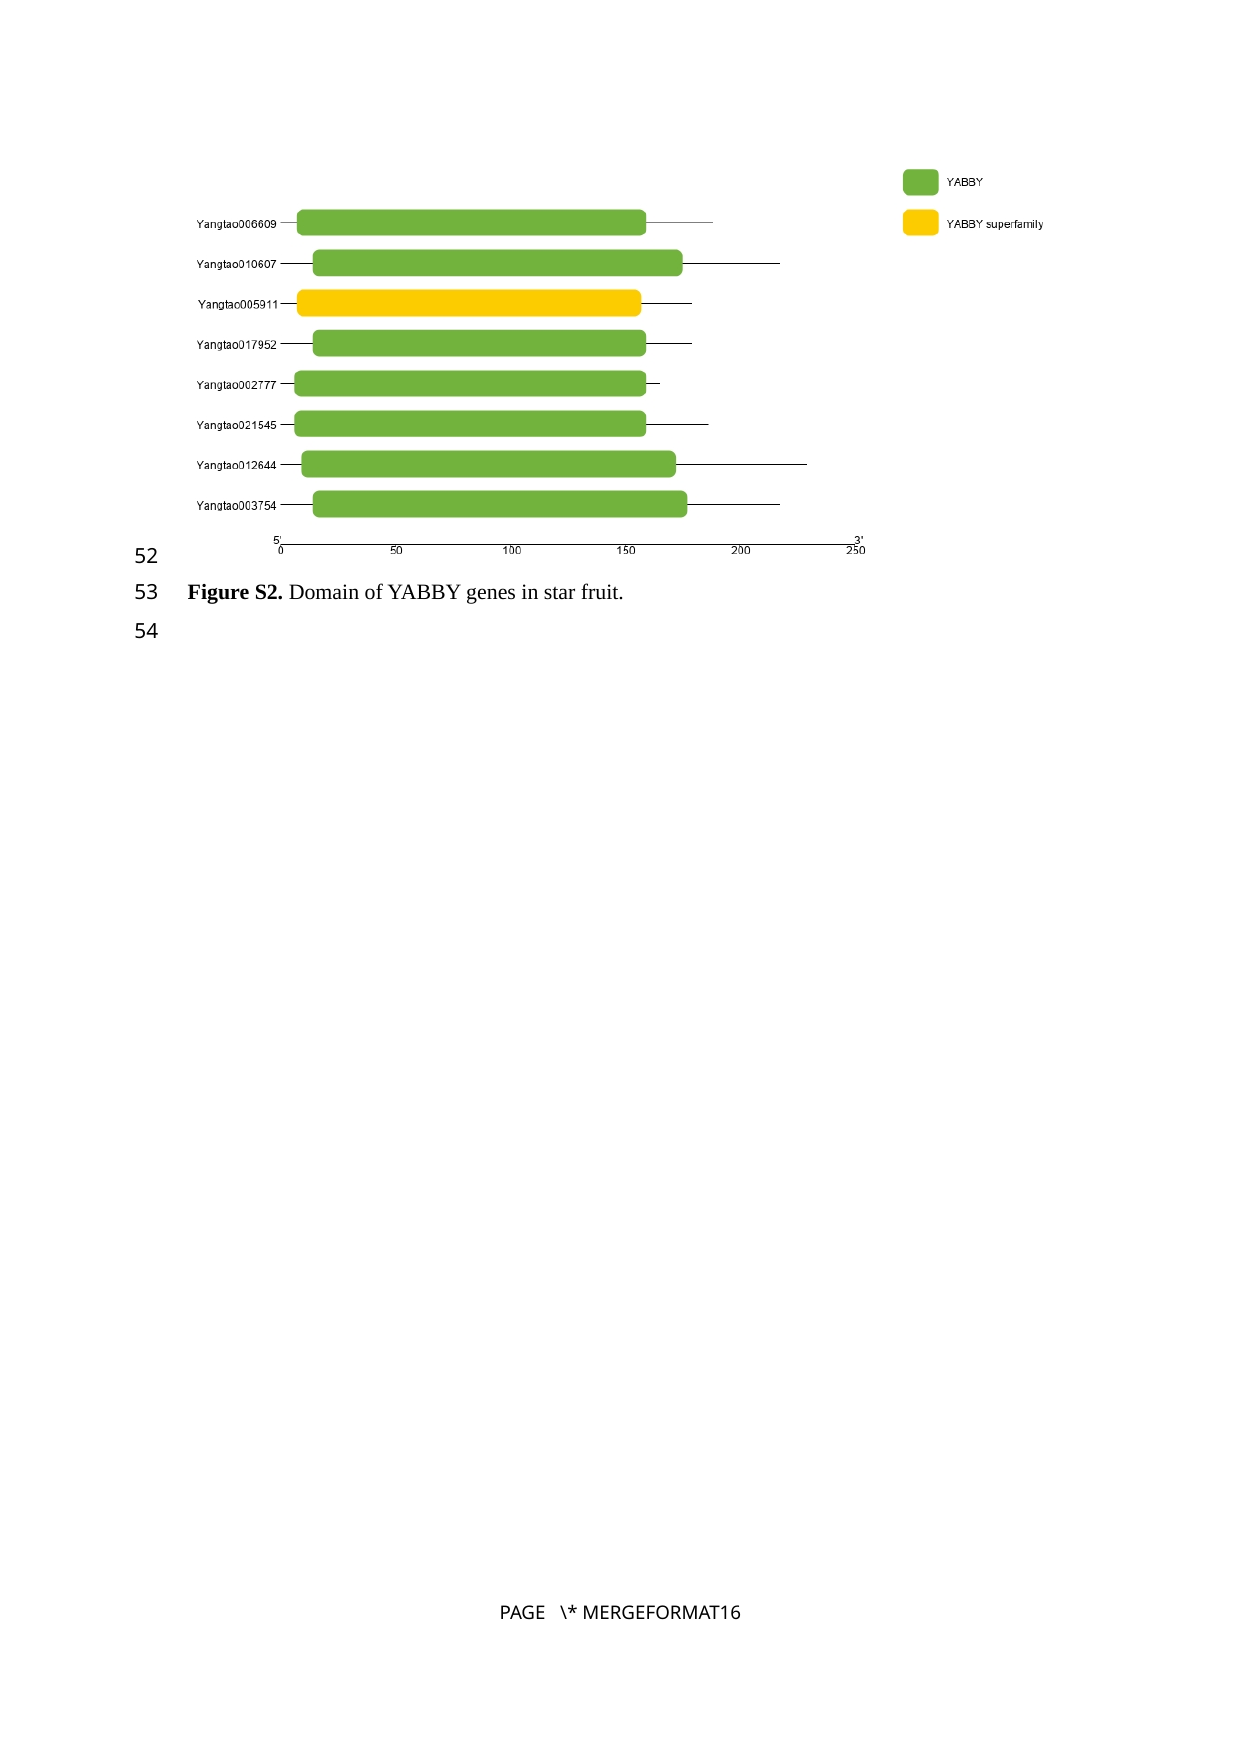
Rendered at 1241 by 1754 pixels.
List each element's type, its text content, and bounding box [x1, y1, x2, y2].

picture [187, 159, 1053, 564]
text Figure S2. Domain of YABBY genes in star fruit. [187, 579, 1053, 604]
